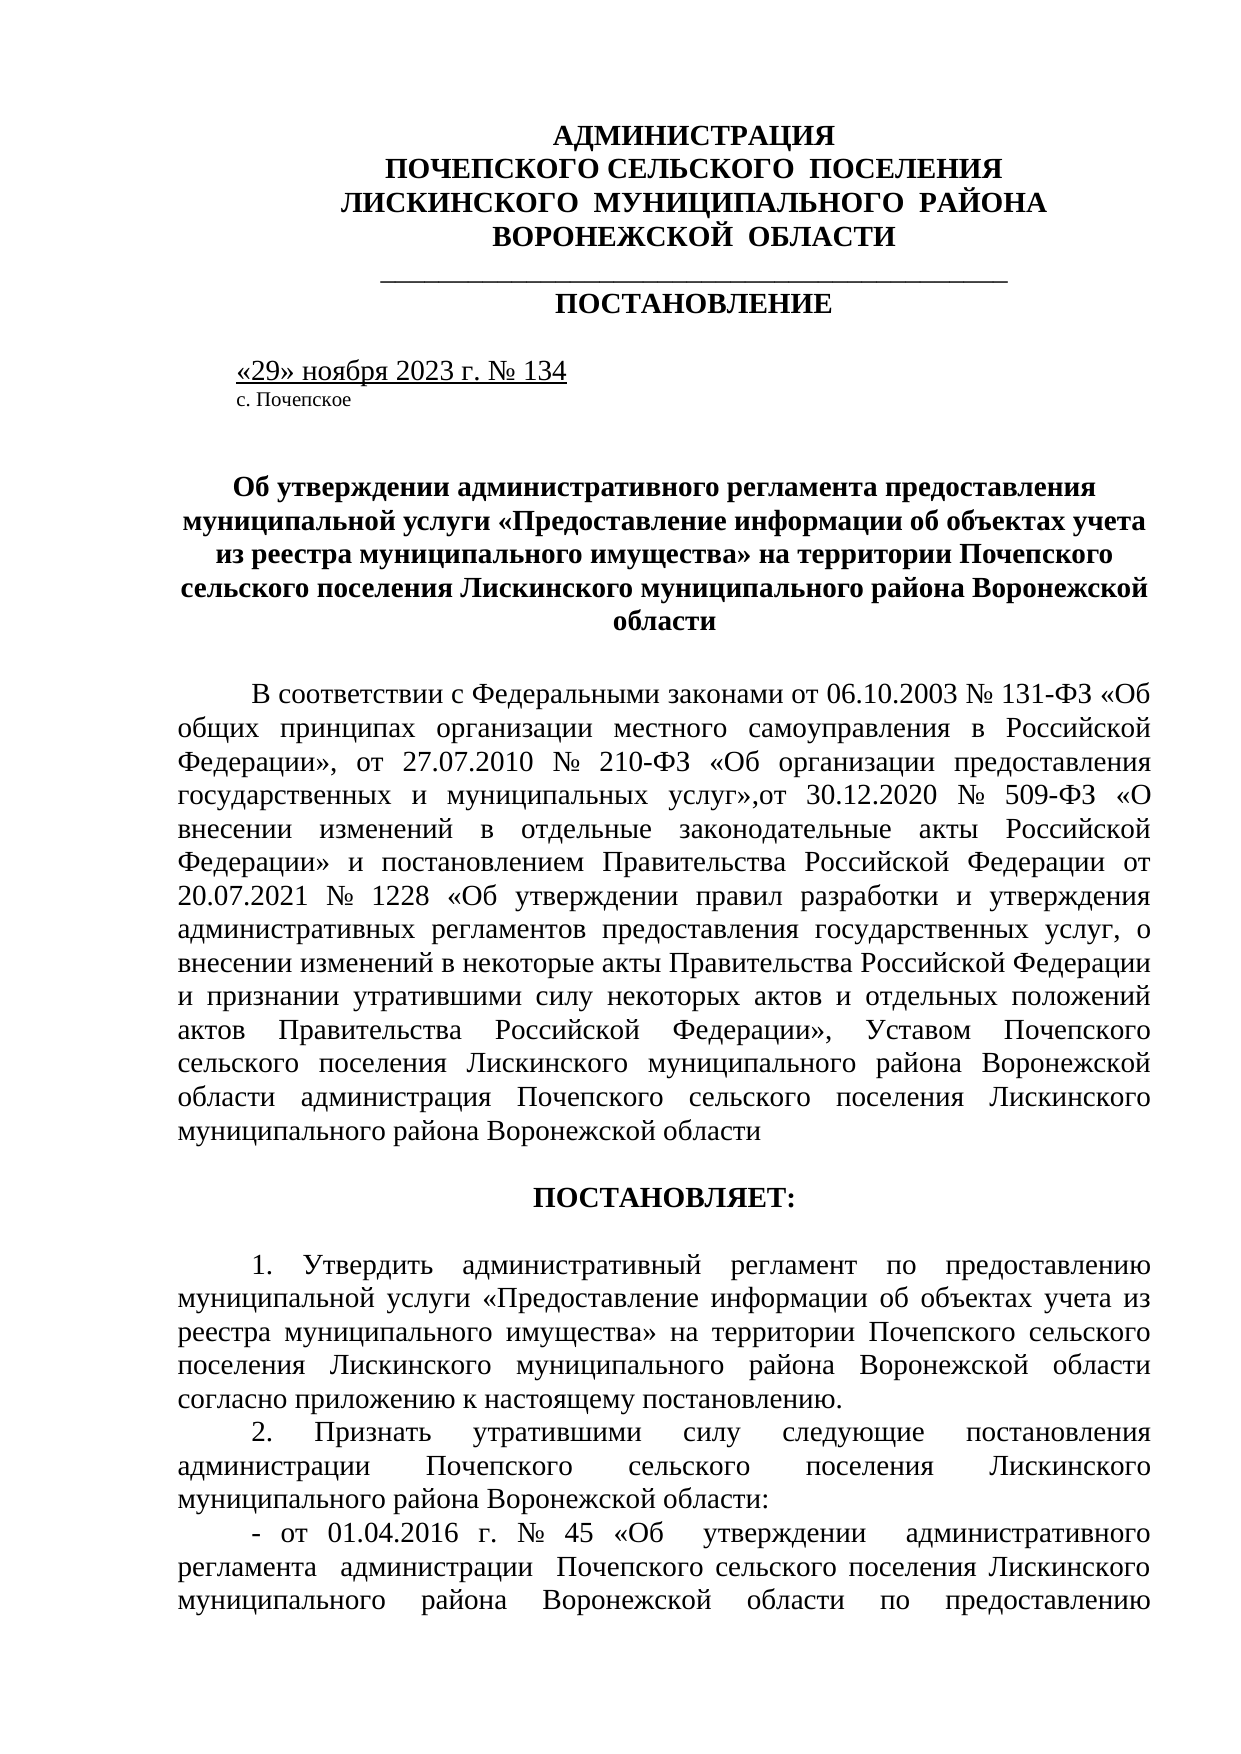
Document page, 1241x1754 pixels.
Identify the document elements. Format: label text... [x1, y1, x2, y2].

text 1. Утвердить административный регламент по предоставлению муниципальной услуги «Предоставление информации об объектах учета из реестра муниципального имущества» на территории Почепского сельского поселения Лискинского муниципального района Воронежской области согласно приложению к настоящему постановлению. [177, 1247, 1152, 1414]
title Об утверждении административного регламента предоставления муниципальной услуги «Предоставление информации об объектах учета из реестра муниципального имущества» на территории Почепского сельского поселения Лискинского муниципального района Воронежской области [177, 469, 1152, 637]
text с. Почепское [177, 386, 1152, 411]
text ПОСТАНОВЛЕНИЕ [177, 286, 1152, 319]
text 2. Признать утратившими силу следующие постановления администрации Почепского сельского поселения Лискинского муниципального района Воронежской области: [177, 1414, 1152, 1515]
text ПОСТАНОВЛЯЕТ: [177, 1180, 1152, 1213]
text ЛИСКИНСКОГО МУНИЦИПАЛЬНОГО РАЙОНА [177, 185, 1152, 219]
text ___________________________________________ [177, 252, 1152, 286]
text «29» ноября 2023 г. № 134 [177, 353, 1152, 386]
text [177, 1515, 1152, 1616]
text ПОЧЕПСКОГО СЕЛЬСКОГО ПОСЕЛЕНИЯ [177, 152, 1152, 185]
text В соответствии с Федеральными законами от 06.10.2003 № 131-ФЗ «Об общих принципах организации местного самоуправления в Российской Федерации», от 27.07.2010 № 210-ФЗ «Об организации предоставления государственных и муниципальных услуг»,от 30.12.2020 № 509-ФЗ «О внесении изменений в отдельные законодательные акты Российской Федерации» и постановлением Правительства Российской Федерации от 20.07.2021 № 1228 «Об утверждении правил разработки и утверждения административных регламентов предоставления государственных услуг, о внесении изменений в некоторые акты Правительства Российской Федерации и признании утратившими силу некоторых актов и отдельных положений актов Правительства Российской Федерации», Уставом Почепского сельского поселения Лискинского муниципального района Воронежской области администрация Почепского сельского поселения Лискинского муниципального района Воронежской области [177, 677, 1152, 1146]
text АДМИНИСТРАЦИЯ [177, 118, 1152, 152]
text ВОРОНЕЖСКОЙ ОБЛАСТИ [177, 219, 1152, 252]
